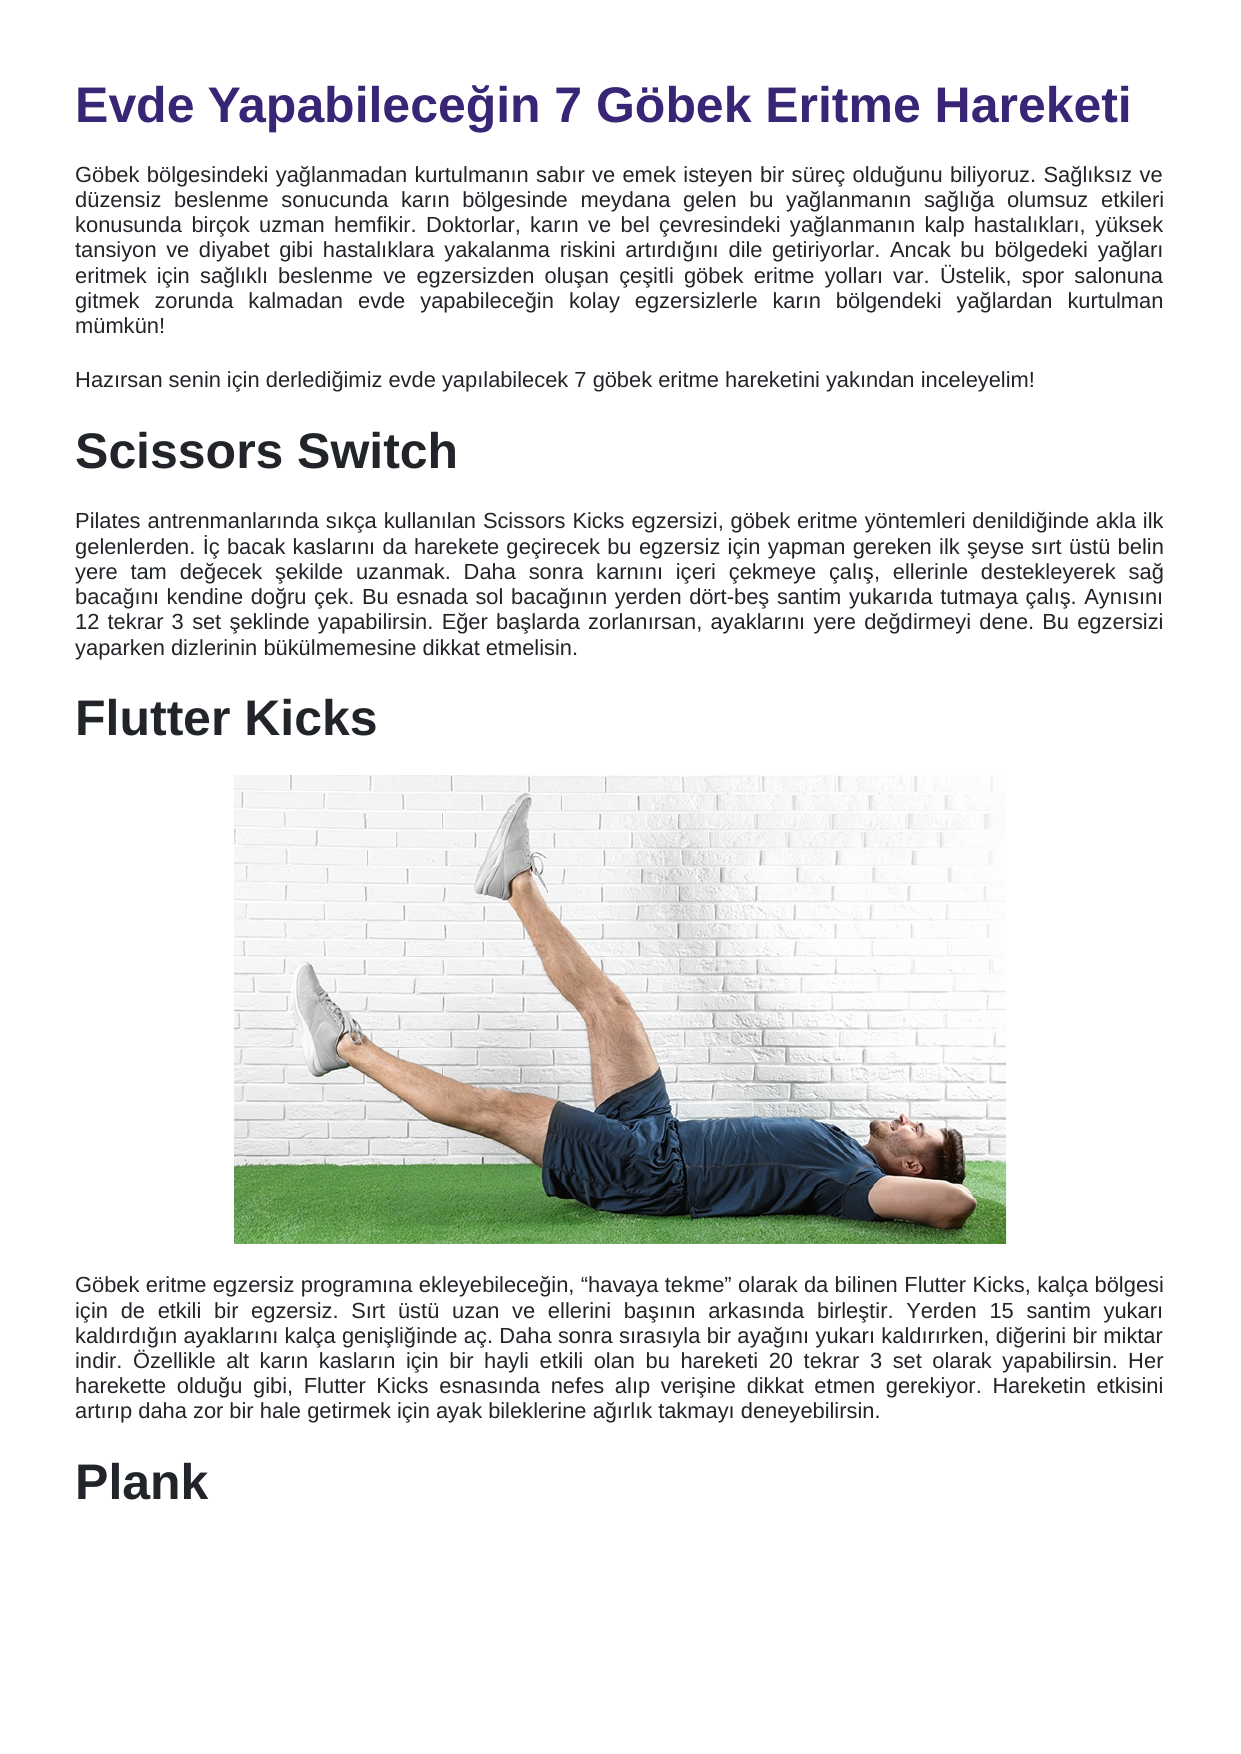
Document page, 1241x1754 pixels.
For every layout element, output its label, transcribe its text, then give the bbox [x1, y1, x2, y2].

picture [234, 775, 1007, 1244]
text Göbek eritme egzersiz programına ekleyebileceğin, “havaya tekme” olarak da bilinen Flutter Kicks, kalça bölgesi için de etkili bir egzersiz. Sırt üstü uzan ve ellerini başının arkasında birleştir. Yerden 15 santim yukarı kaldırdığın ayaklarını kalça genişliğinde aç. Daha sonra sırasıyla bir ayağını yukarı kaldırırken, diğerini bir miktar indir. Özellikle alt karın kasların için bir hayli etkili olan bu hareketi 20 tekrar 3 set olarak yapabilirsin. Her harekette olduğu gibi, Flutter Kicks esnasında nefes alıp verişine dikkat etmen gerekiyor. Hareketin etkisini artırıp daha zor bir hale getirmek için ayak bileklerine ağırlık takmayı deneyebilirsin. [75, 1272, 1165, 1424]
text Flutter Kicks [75, 689, 1165, 746]
text Göbek bölgesindeki yağlanmadan kurtulmanın sabır ve emek isteyen bir süreç olduğunu biliyoruz. Sağlıksız ve düzensiz beslenme sonucunda karın bölgesinde meydana gelen bu yağlanmanın sağlığa olumsuz etkileri konusunda birçok uzman hemfikir. Doktorlar, karın ve bel çevresindeki yağlanmanın kalp hastalıkları, yüksek tansiyon ve diyabet gibi hastalıklara yakalanma riskini artırdığını dile getiriyorlar. Ancak bu bölgedeki yağları eritmek için sağlıklı beslenme ve egzersizden oluşan çeşitli göbek eritme yolları var. Üstelik, spor salonuna gitmek zorunda kalmadan evde yapabileceğin kolay egzersizlerle karın bölgendeki yağlardan kurtulman mümkün! [75, 162, 1165, 338]
text Plank [75, 1453, 1165, 1510]
text Pilates antrenmanlarında sıkça kullanılan Scissors Kicks egzersizi, göbek eritme yöntemleri denildiğinde akla ilk gelenlerden. İç bacak kaslarını da harekete geçirecek bu egzersiz için yapman gereken ilk şeyse sırt üstü belin yere tam değecek şekilde uzanmak. Daha sonra karnını içeri çekmeye çalış, ellerinle destekleyerek sağ bacağını kendine doğru çek. Bu esnada sol bacağının yerden dört-beş santim yukarıda tutmaya çalış. Aynısını 12 tekrar 3 set şeklinde yapabilirsin. Eğer başlarda zorlanırsan, ayaklarını yere değdirmeyi dene. Bu egzersizi yaparken dizlerinin bükülmemesine dikkat etmelisin. [75, 508, 1165, 659]
text Scissors Switch [75, 422, 1165, 479]
text Hazırsan senin için derlediğimiz evde yapılabilecek 7 göbek eritme hareketini yakından inceleyelim! [75, 367, 1165, 392]
text Evde Yapabileceğin 7 Göbek Eritme Hareketi [75, 75, 1165, 132]
